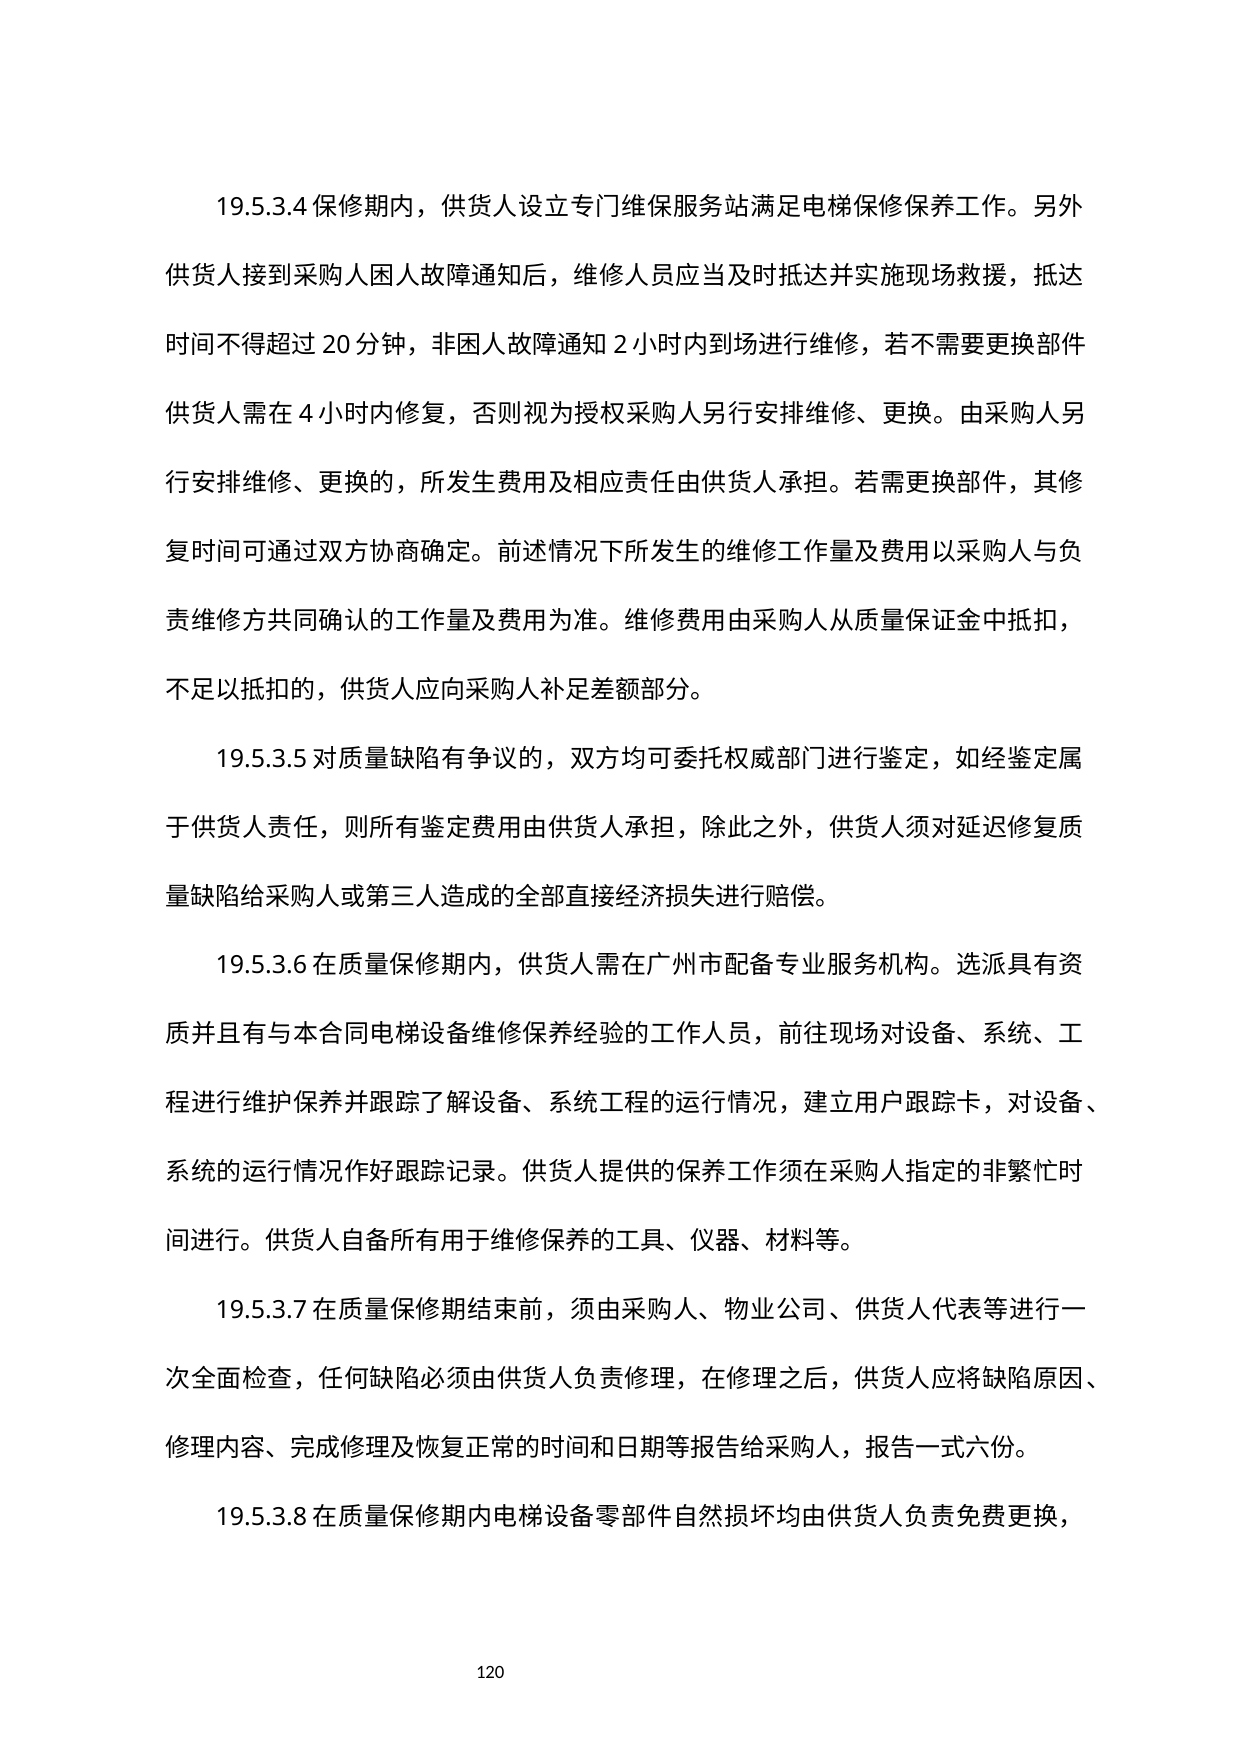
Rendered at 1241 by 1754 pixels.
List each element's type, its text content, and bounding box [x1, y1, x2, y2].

text 19.5.3.7在质量保修期结束前，须由采购人、物业公司、供货人代表等进行一次全面检查，任何缺陷必须由供货人负责修理，在修理之后，供货人应将缺陷原因、修理内容、完成修理及恢复正常的时间和日期等报告给采购人，报告一式六份。 [165, 1273, 1087, 1480]
text 19.5.3.6在质量保修期内，供货人需在广州市配备专业服务机构。选派具有资质并且有与本合同电梯设备维修保养经验的工作人员，前往现场对设备、系统、工程进行维护保养并跟踪了解设备、系统工程的运行情况，建立用户跟踪卡，对设备、系统的运行情况作好跟踪记录。供货人提供的保养工作须在采购人指定的非繁忙时间进行。供货人自备所有用于维修保养的工具、仪器、材料等。 [165, 929, 1087, 1273]
text 19.5.3.4保修期内，供货人设立专门维保服务站满足电梯保修保养工作。另外供货人接到采购人困人故障通知后，维修人员应当及时抵达并实施现场救援，抵达时间不得超过20分钟，非困人故障通知2小时内到场进行维修，若不需要更换部件供货人需在4小时内修复，否则视为授权采购人另行安排维修、更换。由采购人另行安排维修、更换的，所发生费用及相应责任由供货人承担。若需更换部件，其修复时间可通过双方协商确定。前述情况下所发生的维修工作量及费用以采购人与负责维修方共同确认的工作量及费用为准。维修费用由采购人从质量保证金中抵扣，不足以抵扣的，供货人应向采购人补足差额部分。 [165, 170, 1087, 722]
text 19.5.3.5对质量缺陷有争议的，双方均可委托权威部门进行鉴定，如经鉴定属于供货人责任，则所有鉴定费用由供货人承担，除此之外，供货人须对延迟修复质量缺陷给采购人或第三人造成的全部直接经济损失进行赔偿。 [165, 722, 1087, 929]
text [165, 1480, 1087, 1549]
